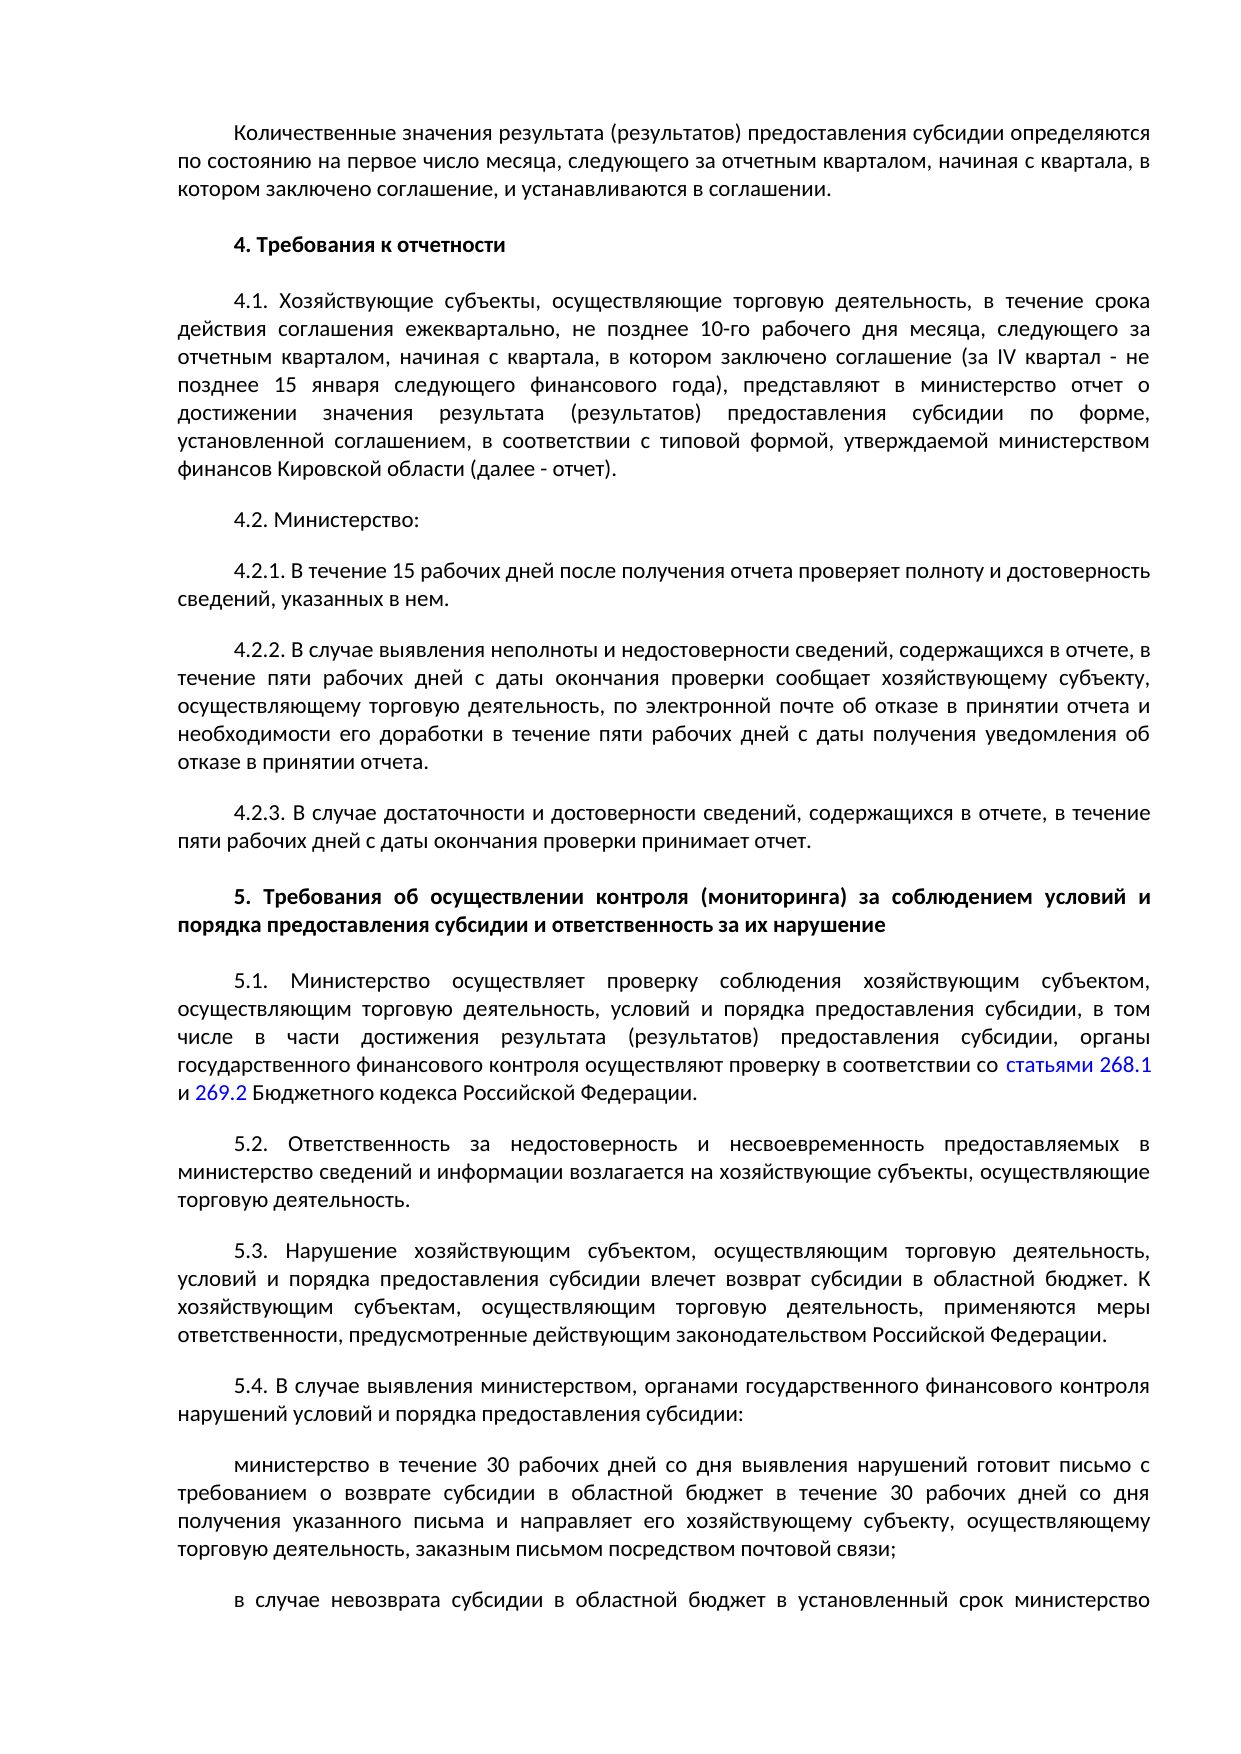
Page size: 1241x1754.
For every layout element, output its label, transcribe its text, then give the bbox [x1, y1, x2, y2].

text министерство в течение 30 рабочих дней со дня выявления нарушений готовит письмо с требованием о возврате субсидии в областной бюджет в течение 30 рабочих дней со дня получения указанного письма и направляет его хозяйствующему субъекту, осуществляющему торговую деятельность, заказным письмом посредством почтовой связи; [177, 1450, 1152, 1562]
text 5.4. В случае выявления министерством, органами государственного финансового контроля нарушений условий и порядка предоставления субсидии: [177, 1371, 1152, 1427]
text 4.2.1. В течение 15 рабочих дней после получения отчета проверяет полноту и достоверность сведений, указанных в нем. [177, 556, 1152, 612]
text 5.3. Нарушение хозяйствующим субъектом, осуществляющим торговую деятельность, условий и порядка предоставления субсидии влечет возврат субсидии в областной бюджет. К хозяйствующим субъектам, осуществляющим торговую деятельность, применяются меры ответственности, предусмотренные действующим законодательством Российской Федерации. [177, 1236, 1152, 1348]
text 4.2.2. В случае выявления неполноты и недостоверности сведений, содержащихся в отчете, в течение пяти рабочих дней с даты окончания проверки сообщает хозяйствующему субъекту, осуществляющему торговую деятельность, по электронной почте об отказе в принятии отчета и необходимости его доработки в течение пяти рабочих дней с даты получения уведомления об отказе в принятии отчета. [177, 635, 1152, 775]
text 4.2. Министерство: [177, 505, 1152, 533]
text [177, 1585, 1152, 1613]
title 4. Требования к отчетности [177, 230, 1152, 258]
text 4.1. Хозяйствующие субъекты, осуществляющие торговую деятельность, в течение срока действия соглашения ежеквартально, не позднее 10-го рабочего дня месяца, следующего за отчетным кварталом, начиная с квартала, в котором заключено соглашение (за IV квартал - не позднее 15 января следующего финансового года), представляют в министерство отчет о достижении значения результата (результатов) предоставления субсидии по форме, установленной соглашением, в соответствии с типовой формой, утверждаемой министерством финансов Кировской области (далее - отчет). [177, 286, 1152, 482]
text 4.2.3. В случае достаточности и достоверности сведений, содержащихся в отчете, в течение пяти рабочих дней с даты окончания проверки принимает отчет. [177, 798, 1152, 854]
text Количественные значения результата (результатов) предоставления субсидии определяются по состоянию на первое число месяца, следующего за отчетным кварталом, начиная с квартала, в котором заключено соглашение, и устанавливаются в соглашении. [177, 118, 1152, 202]
text 5.1. Министерство осуществляет проверку соблюдения хозяйствующим субъектом, осуществляющим торговую деятельность, условий и порядка предоставления субсидии, в том числе в части достижения результата (результатов) предоставления субсидии, органы государственного финансового контроля осуществляют проверку в соответствии со статьями 268.1 и 269.2 Бюджетного кодекса Российской Федерации. [177, 966, 1152, 1106]
text 5.2. Ответственность за недостоверность и несвоевременность предоставляемых в министерство сведений и информации возлагается на хозяйствующие субъекты, осуществляющие торговую деятельность. [177, 1129, 1152, 1213]
title 5. Требования об осуществлении контроля (мониторинга) за соблюдением условий и порядка предоставления субсидии и ответственность за их нарушение [177, 882, 1152, 938]
